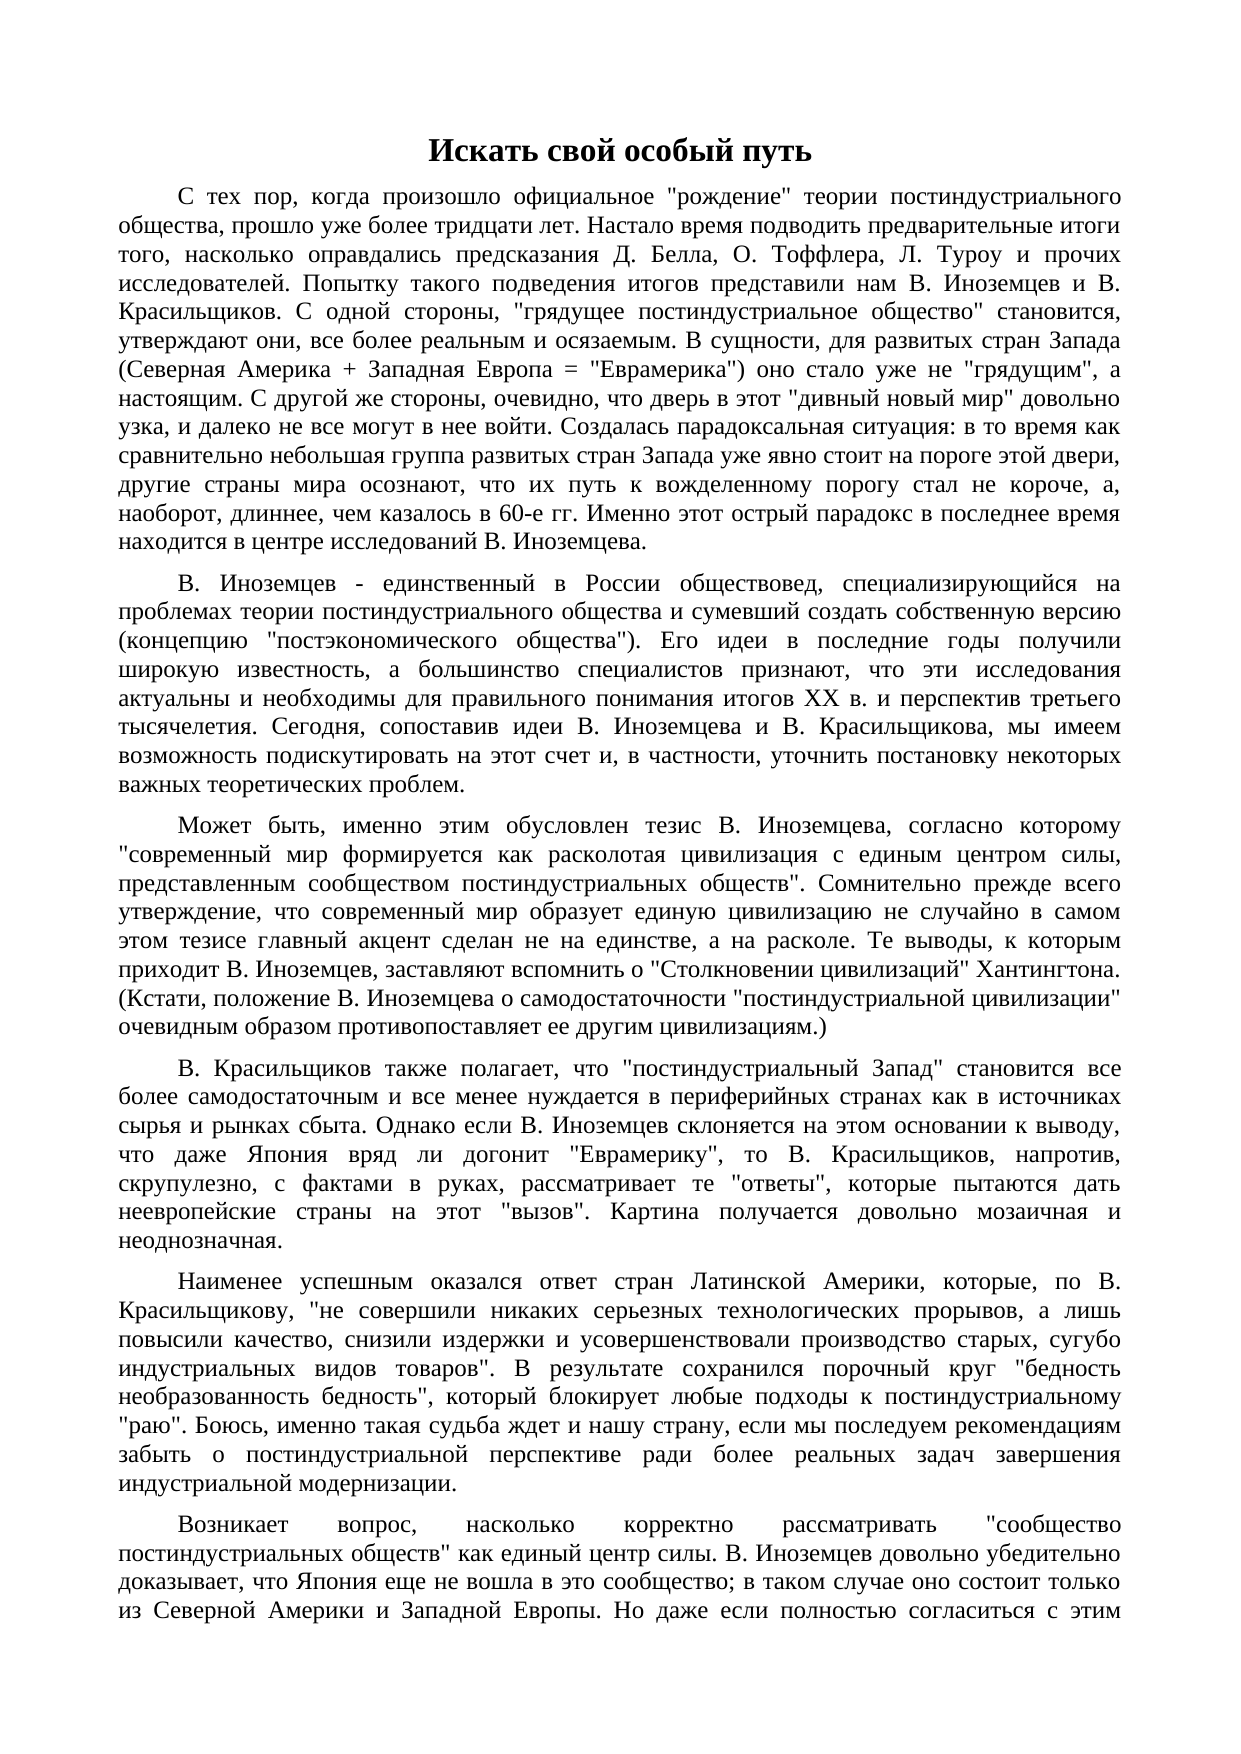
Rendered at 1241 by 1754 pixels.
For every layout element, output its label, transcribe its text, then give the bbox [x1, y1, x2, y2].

text Искать свой особый путь [118, 131, 1122, 169]
text Наименее успешным оказался ответ стран Латинской Америки, которые, по В. Красильщикову, "не совершили никаких серьезных технологических прорывов, а лишь повысили качество, снизили издержки и усовершенствовали производство старых, сугубо индустриальных видов товаров". В результате сохранился порочный круг "бедность необразованность бедность", который блокирует любые подходы к постиндустриальному "раю". Боюсь, именно такая судьба ждет и нашу страну, если мы последуем рекомендациям забыть о постиндустриальной перспективе ради более реальных задач завершения индустриальной модернизации. [118, 1266, 1122, 1496]
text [118, 1509, 1122, 1624]
text Может быть, именно этим обусловлен тезис В. Иноземцева, согласно которому "современный мир формируется как расколотая цивилизация с единым центром силы, представленным сообществом постиндустриальных обществ". Сомнительно прежде всего утверждение, что современный мир образует единую цивилизацию не случайно в самом этом тезисе главный акцент сделан не на единстве, а на расколе. Те выводы, к которым приходит В. Иноземцев, заставляют вспомнить о "Столкновении цивилизаций" Хантингтона. (Кстати, положение В. Иноземцева о самодостаточности "постиндустриальной цивилизации" очевидным образом противопоставляет ее другим цивилизациям.) [118, 810, 1122, 1040]
text С тех пор, когда произошло официальное "рождение" теории постиндустриального общества, прошло уже более тридцати лет. Настало время подводить предварительные итоги того, насколько оправдались предсказания Д. Белла, О. Тоффлера, Л. Туроу и прочих исследователей. Попытку такого подведения итогов представили нам В. Иноземцев и В. Красильщиков. С одной стороны, "грядущее постиндустриальное общество" становится, утверждают они, все более реальным и осязаемым. В сущности, для развитых стран Запада (Северная Америка + Западная Европа = "Еврамерика") оно стало уже не "грядущим", а настоящим. С другой же стороны, очевидно, что дверь в этот "дивный новый мир" довольно узка, и далеко не все могут в нее войти. Создалась парадоксальная ситуация: в то время как сравнительно небольшая группа развитых стран Запада уже явно стоит на пороге этой двери, другие страны мира осознают, что их путь к вожделенному порогу стал не короче, а, наоборот, длиннее, чем казалось в 60-е гг. Именно этот острый парадокс в последнее время находится в центре исследований В. Иноземцева. [118, 181, 1122, 555]
text В. Иноземцев - единственный в России обществовед, специализирующийся на проблемах теории постиндустриального общества и сумевший создать собственную версию (концепцию "постэкономического общества"). Его идеи в последние годы получили широкую известность, а большинство специалистов признают, что эти исследования актуальны и необходимы для правильного понимания итогов ХХ в. и перспектив третьего тысячелетия. Сегодня, сопоставив идеи В. Иноземцева и В. Красильщикова, мы имеем возможность подискутировать на этот счет и, в частности, уточнить постановку некоторых важных теоретических проблем. [118, 568, 1122, 798]
text В. Красильщиков также полагает, что "постиндустриальный Запад" становится все более самодостаточным и все менее нуждается в периферийных странах как в источниках сырья и рынках сбыта. Однако если В. Иноземцев склоняется на этом основании к выводу, что даже Япония вряд ли догонит "Еврамерику", то В. Красильщиков, напротив, скрупулезно, с фактами в руках, рассматривает те "ответы", которые пытаются дать неевропейские страны на этот "вызов". Картина получается довольно мозаичная и неоднозначная. [118, 1053, 1122, 1254]
